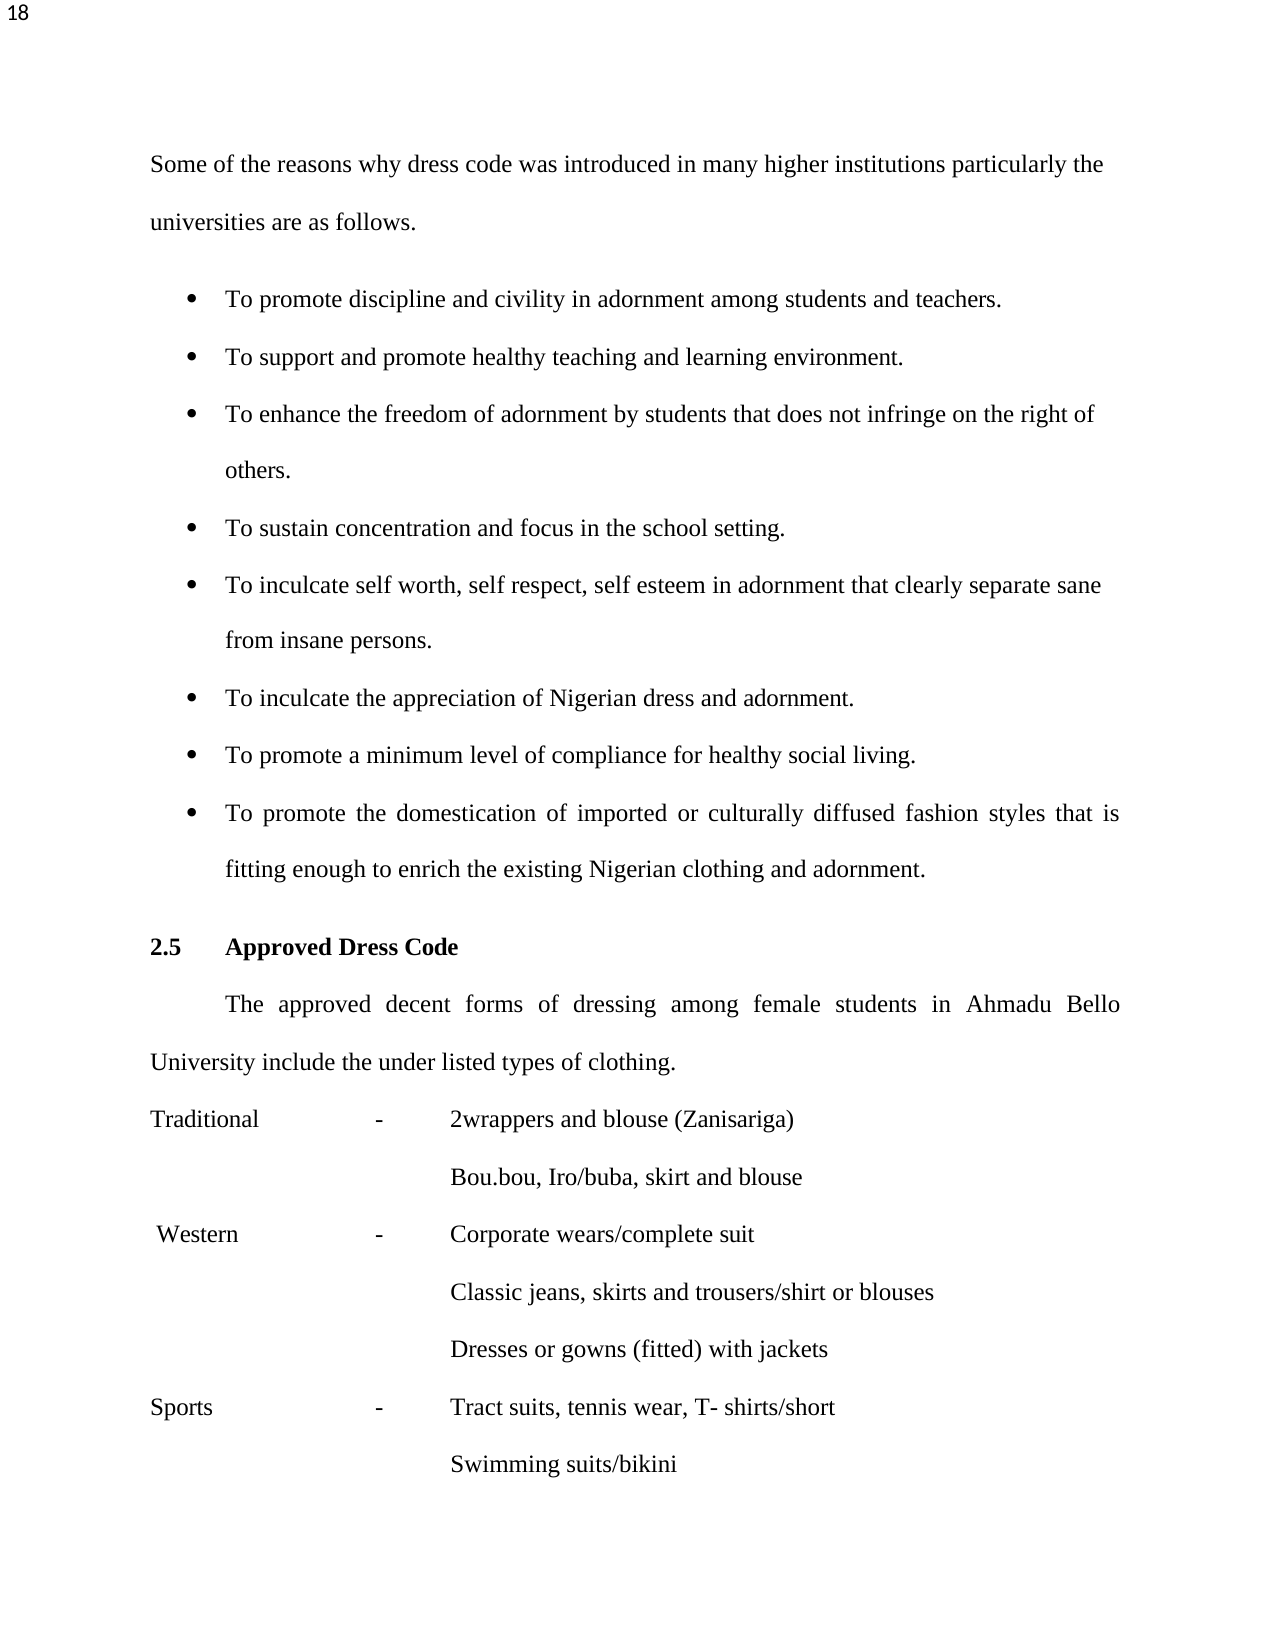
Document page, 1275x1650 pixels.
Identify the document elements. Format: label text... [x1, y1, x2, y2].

text Sports - Tract suits, tennis wear, T- shirts/short Swimming suits/bikini [150, 1392, 836, 1478]
subtitle Approved Dress Code [150, 932, 1254, 961]
text Classic jeans, skirts and trousers/shirt or blouses Dresses or gowns (fitted) with jackets [450, 1277, 1005, 1363]
list To enhance the freedom of adornment by students that does not infringe on the right of others. [187, 399, 1125, 484]
list To promote the domestication of imported or culturally diffused fashion styles that is fitting enough to enrich the existing Nigerian clothing and adornment. [187, 798, 1124, 882]
list To inculcate self worth, self respect, self esteem in adornment that clearly separate sane from insane persons. [187, 570, 1124, 654]
list To promote discipline and civility in adornment among students and teachers. [187, 284, 1254, 313]
text Some of the reasons why dress code was introduced in many higher institutions particularly the universities are as follows. [150, 149, 1124, 235]
text Western - Corporate wears/complete suit [156, 1219, 1254, 1248]
list To support and promote healthy teaching and learning environment. [187, 342, 1254, 371]
text The approved decent forms of dressing among female students in Ahmadu Bello University include the under listed types of clothing. [150, 989, 1124, 1075]
list To sustain concentration and focus in the school setting. [187, 513, 1254, 541]
text Traditional - 2wrappers and blouse (Zanisariga) [150, 1104, 1254, 1133]
list To promote a minimum level of compliance for healthy social living. [187, 740, 1254, 769]
text Bou.bou, Iro/buba, skirt and blouse [450, 1162, 1254, 1190]
list To inculcate the appreciation of Nigerian dress and adornment. [187, 683, 1254, 712]
